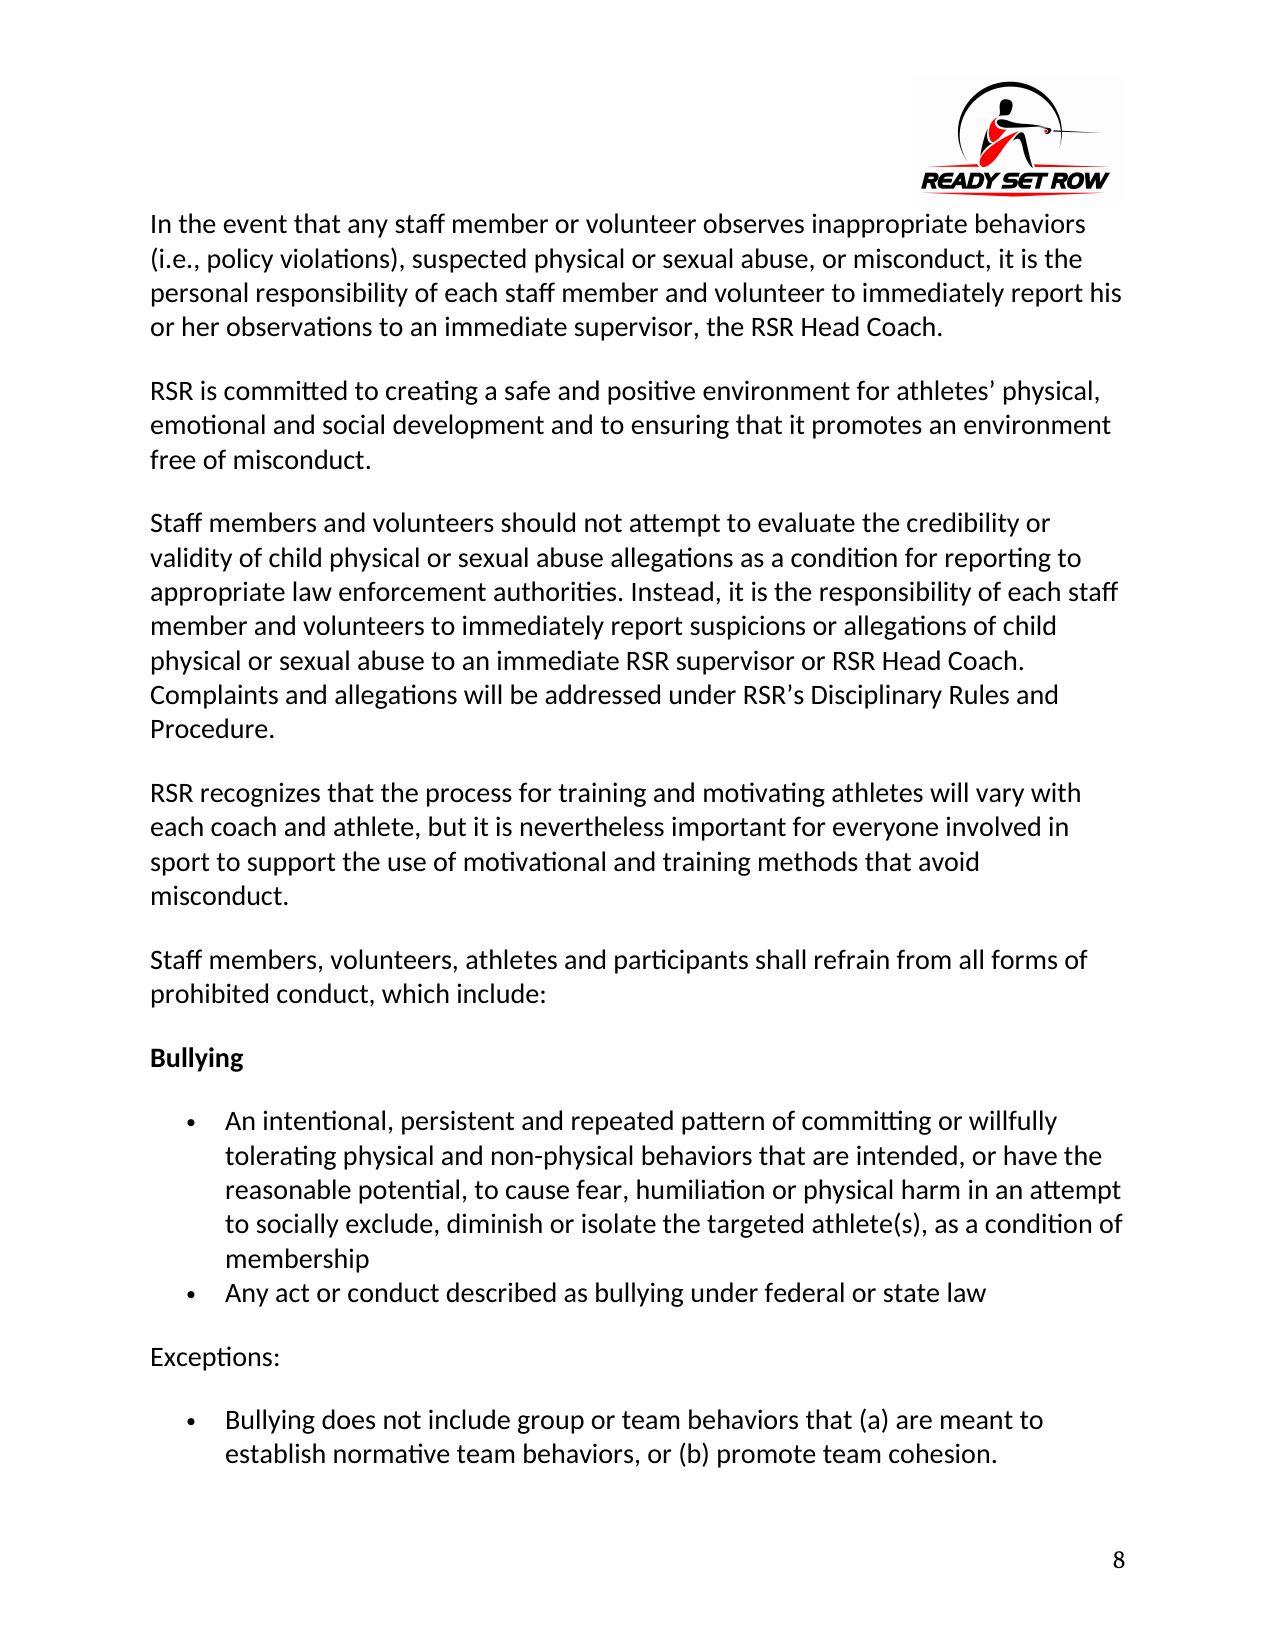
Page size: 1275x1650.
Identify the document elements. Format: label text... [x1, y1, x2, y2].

text In the event that any staff member or volunteer observes inappropriate behaviors (i.e., policy violations), suspected physical or sexual abuse, or misconduct, it is the personal responsibility of each staff member and volunteer to immediately report his or her observations to an immediate supervisor, the RSR Head Coach. [150, 206, 1125, 344]
text RSR is committed to creating a safe and positive environment for athletes’ physical, emotional and social development and to ensuring that it promotes an environment free of misconduct. [150, 373, 1125, 476]
text Staff members, volunteers, athletes and participants shall refrain from all forms of prohibited conduct, which include: [150, 942, 1125, 1010]
list An intentional, persistent and repeated pattern of committing or willfully tolerating physical and non-physical behaviors that are intended, or have the reasonable potential, to cause fear, humiliation or physical harm in an attempt to socially exclude, diminish or isolate the targeted athlete(s), as a condition of membership [187, 1103, 1125, 1275]
text RSR recognizes that the process for training and motivating athletes will vary with each coach and athlete, but it is nevertheless important for everyone involved in sport to support the use of motivational and training methods that avoid misconduct. [150, 775, 1125, 912]
list Any act or conduct described as bullying under federal or state law [187, 1275, 1125, 1309]
picture [907, 75, 1125, 207]
text Bullying [150, 1039, 1125, 1074]
text Exceptions: [150, 1338, 1125, 1373]
text Staff members and volunteers should not attempt to evaluate the credibility or validity of child physical or sexual abuse allegations as a condition for reporting to appropriate law enforcement authorities. Instead, it is the responsibility of each staff member and volunteers to immediately report suspicions or allegations of child physical or sexual abuse to an immediate RSR supervisor or RSR Head Coach. Complaints and allegations will be addressed under RSR’s Disciplinary Rules and Procedure. [150, 505, 1125, 746]
list Bullying does not include group or team behaviors that (a) are meant to establish normative team behaviors, or (b) promote team cohesion. [187, 1402, 1125, 1471]
